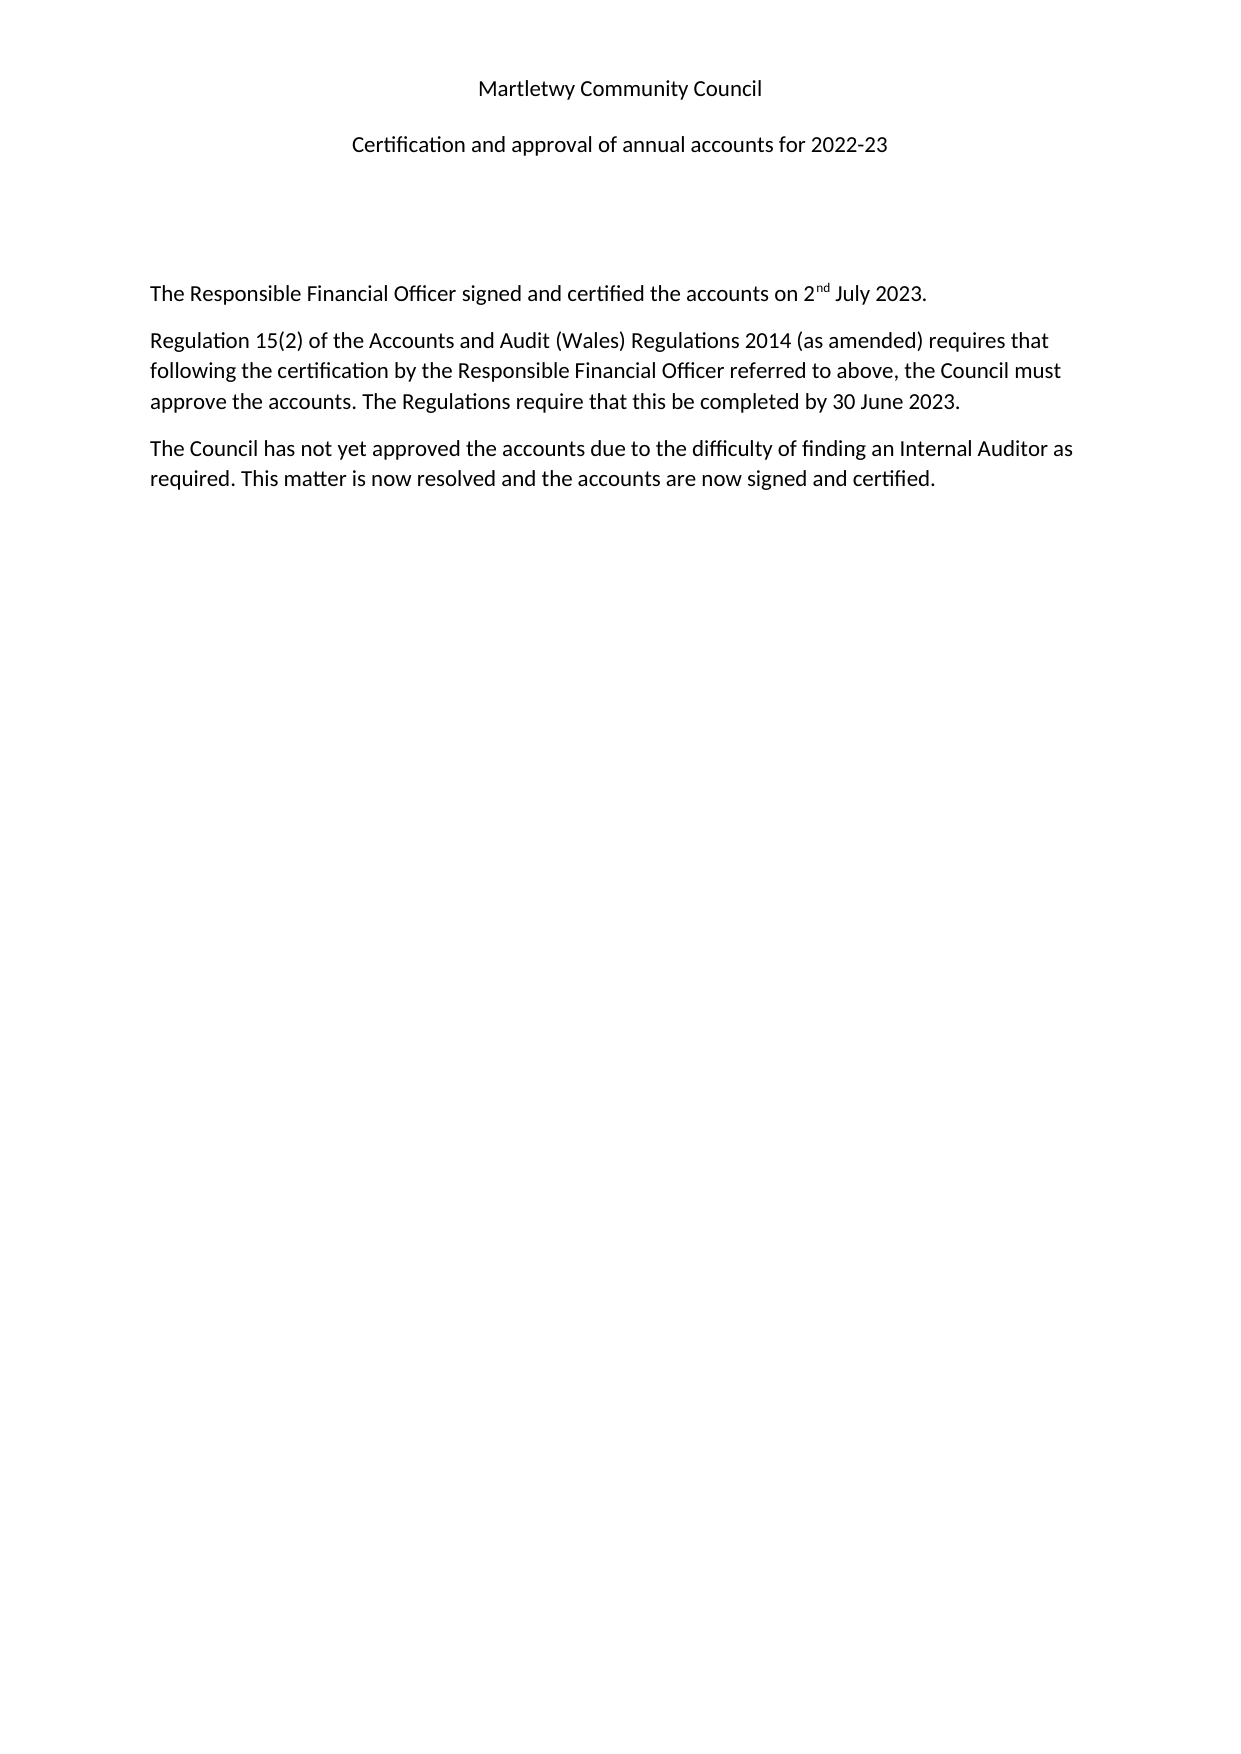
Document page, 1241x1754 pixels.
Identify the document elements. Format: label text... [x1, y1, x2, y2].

text The Responsible Financial Officer signed and certified the accounts on 2nd July 2023. [150, 279, 1090, 308]
text Regulation 15(2) of the Accounts and Audit (Wales) Regulations 2014 (as amended) requires that following the certification by the Responsible Financial Officer referred to above, the Council must approve the accounts. The Regulations require that this be completed by 30 June 2023. [150, 326, 1090, 415]
text The Council has not yet approved the accounts due to the difficulty of finding an Internal Auditor as required. This matter is now resolved and the accounts are now signed and certified. [150, 434, 1090, 492]
